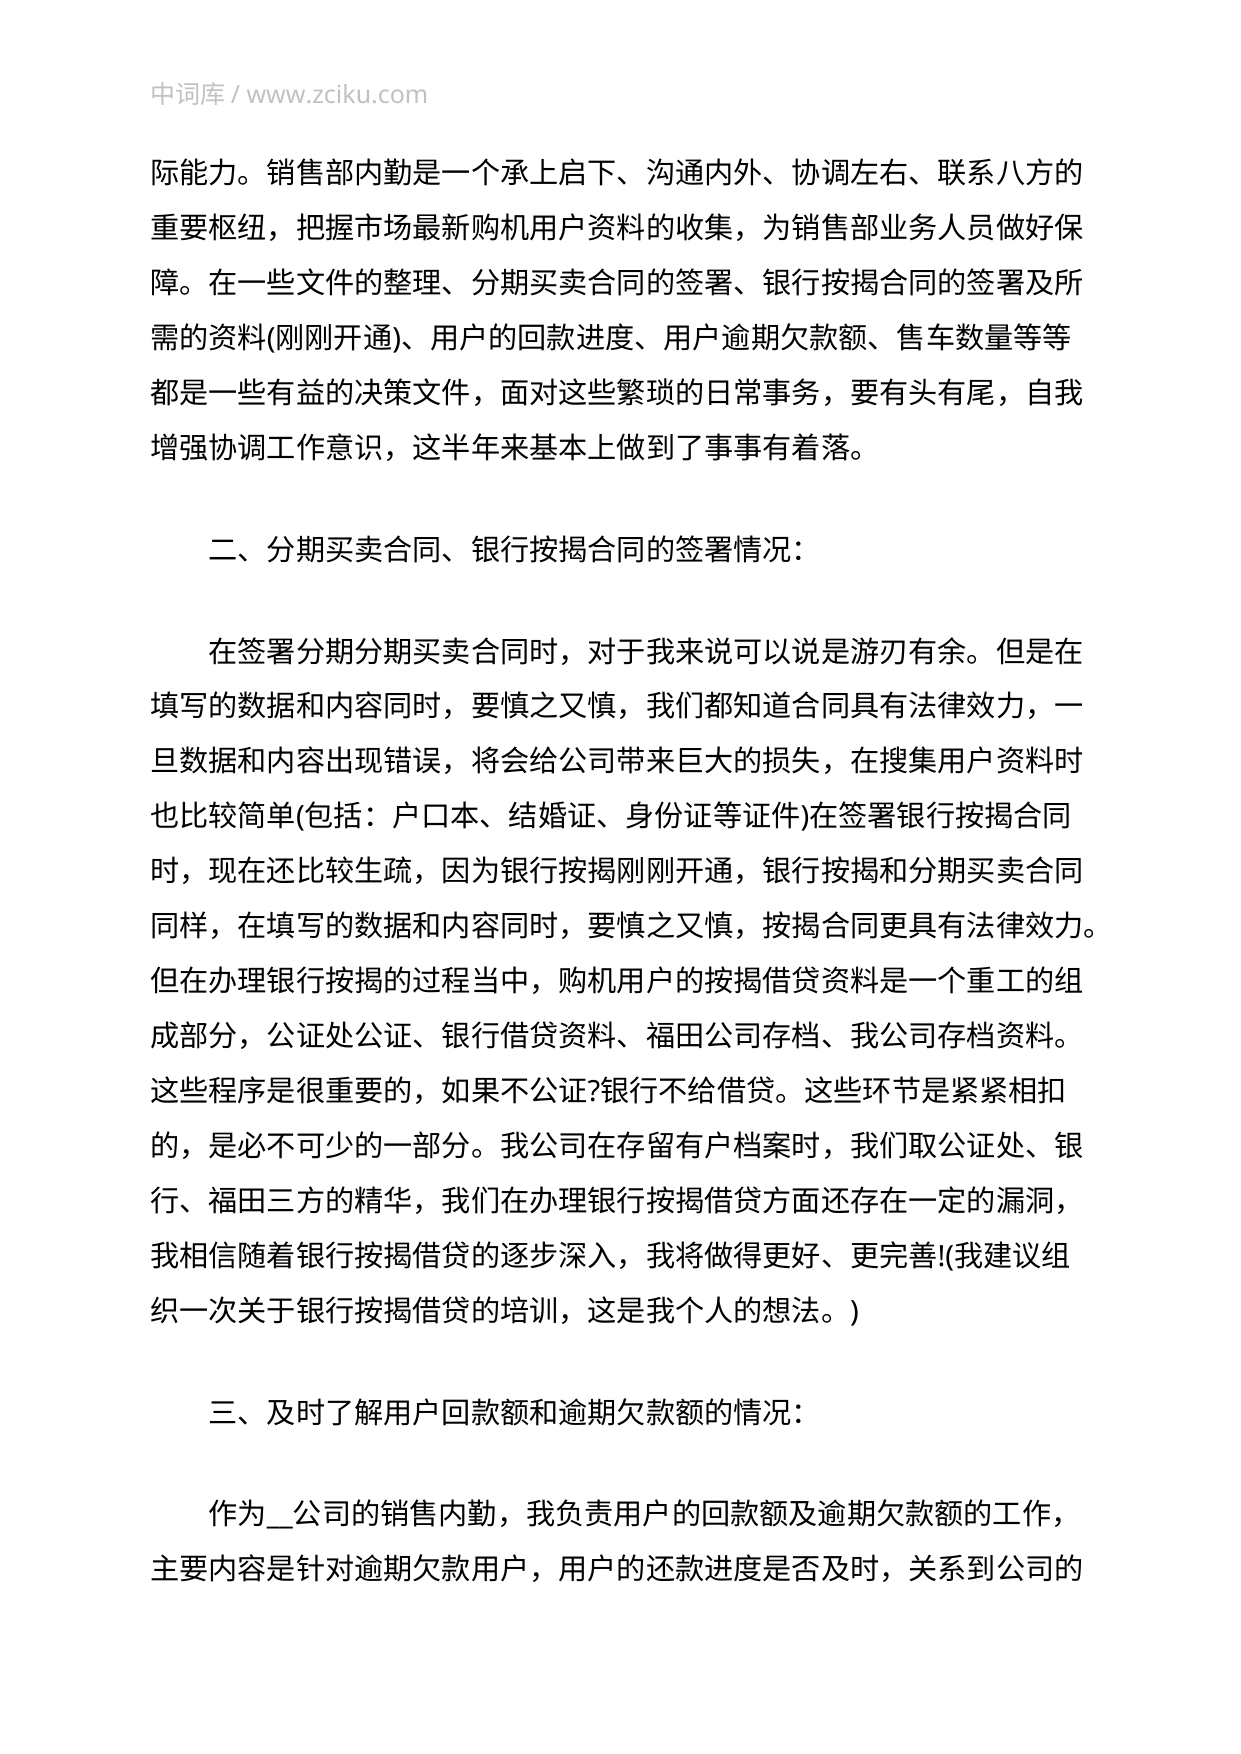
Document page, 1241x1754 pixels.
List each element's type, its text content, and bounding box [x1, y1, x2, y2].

text 三、及时了解用户回款额和逾期欠款额的情况： [150, 1389, 1090, 1431]
text 在签署分期分期买卖合同时，对于我来说可以说是游刃有余。但是在填写的数据和内容同时，要慎之又慎，我们都知道合同具有法律效力，一旦数据和内容出现错误，将会给公司带来巨大的损失，在搜集用户资料时也比较简单(包括：户口本、结婚证、身份证等证件)在签署银行按揭合同时，现在还比较生疏，因为银行按揭刚刚开通，银行按揭和分期买卖合同同样，在填写的数据和内容同时，要慎之又慎，按揭合同更具有法律效力。但在办理银行按揭的过程当中，购机用户的按揭借贷资料是一个重工的组成部分，公证处公证、银行借贷资料、福田公司存档、我公司存档资料。这些程序是很重要的，如果不公证?银行不给借贷。这些环节是紧紧相扣的，是必不可少的一部分。我公司在存留有户档案时，我们取公证处、银行、福田三方的精华，我们在办理银行按揭借贷方面还存在一定的漏洞，我相信随着银行按揭借贷的逐步深入，我将做得更好、更完善!(我建议组织一次关于银行按揭借贷的培训，这是我个人的想法。) [150, 628, 1090, 1329]
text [150, 1491, 1090, 1588]
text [150, 150, 1090, 467]
text 二、分期买卖合同、银行按揭合同的签署情况： [150, 526, 1090, 569]
